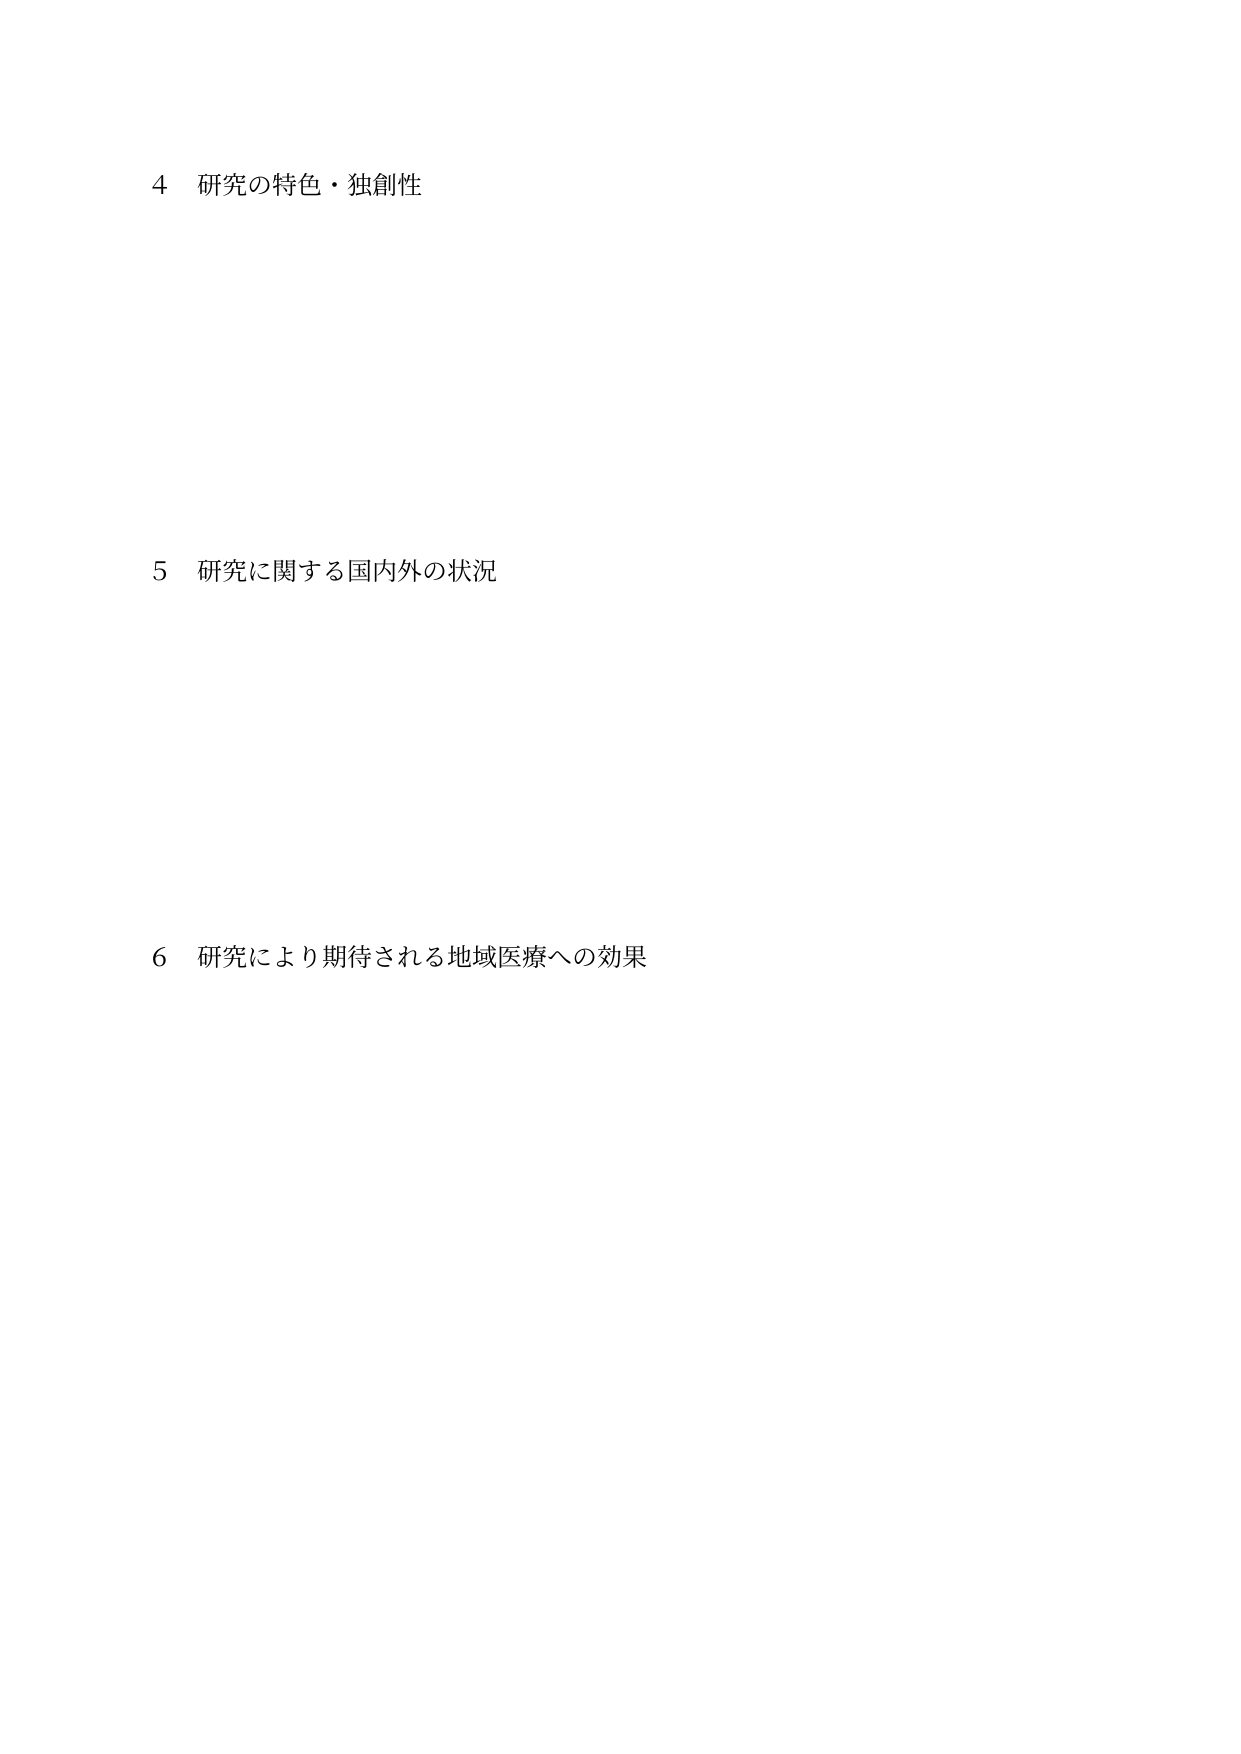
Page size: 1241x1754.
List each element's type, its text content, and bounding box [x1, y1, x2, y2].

text ６ 研究により期待される地域医療への効果 [148, 935, 1092, 978]
text ５ 研究に関する国内外の状況 [148, 548, 1092, 591]
text ４ 研究の特色・独創性 [148, 162, 1067, 205]
